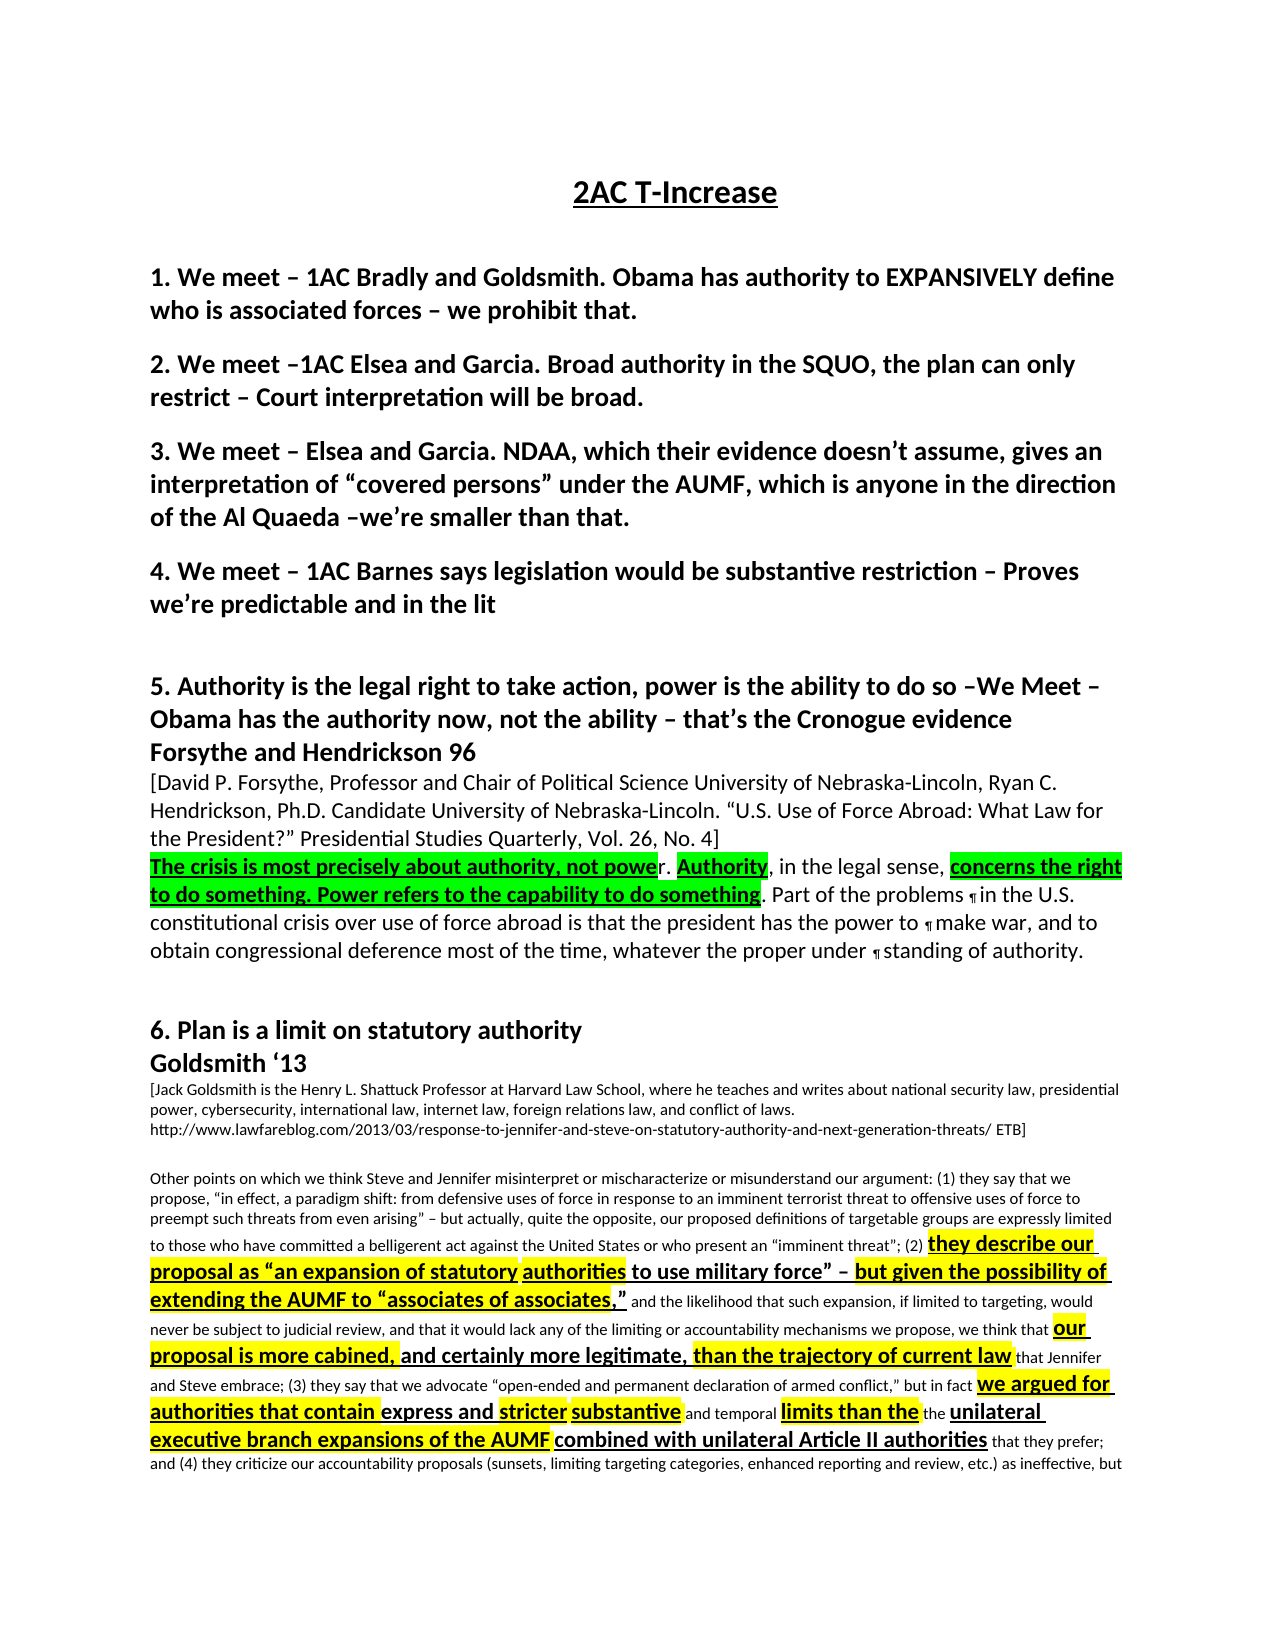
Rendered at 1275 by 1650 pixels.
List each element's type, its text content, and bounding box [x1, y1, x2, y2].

subtitle 1. We meet – 1AC Bradly and Goldsmith. Obama has authority to EXPANSIVELY define who is associated forces – we prohibit that. [150, 260, 1125, 326]
subtitle 6. Plan is a limit on statutory authority [150, 1013, 1125, 1046]
text The crisis is most precisely about authority, not power. Authority, in the legal sense, concerns the right to do something. Power refers to the capability to do something. Part of the problems ¶ in the U.S. constitutional crisis over use of force abroad is that the president has the power to ¶ make war, and to obtain congressional deference most of the time, whatever the proper under ¶ standing of authority. [150, 852, 1125, 964]
subtitle 2AC T-Increase [150, 171, 1125, 212]
text Goldsmith ‘13 [150, 1046, 1125, 1079]
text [150, 1168, 1125, 1473]
text [Jack Goldsmith is the Henry L. Shattuck Professor at Harvard Law School, where he teaches and writes about national security law, presidential power, cybersecurity, international law, internet law, foreign relations law, and conflict of laws. http://www.lawfareblog.com/2013/03/response-to-jennifer-and-steve-on-statutory-authority-and-next-generation-threats/ ETB] [150, 1079, 1125, 1140]
text Forsythe and Hendrickson 96 [150, 735, 1125, 768]
subtitle 2. We meet –1AC Elsea and Garcia. Broad authority in the SQUO, the plan can only restrict – Court interpretation will be broad. [150, 347, 1125, 413]
subtitle 4. We meet – 1AC Barnes says legislation would be substantive restriction – Proves we’re predictable and in the lit [150, 554, 1125, 620]
subtitle 5. Authority is the legal right to take action, power is the ability to do so –We Meet –Obama has the authority now, not the ability – that’s the Cronogue evidence [150, 669, 1125, 735]
text [David P. Forsythe, Professor and Chair of Political Science University of Nebraska-Lincoln, Ryan C. Hendrickson, Ph.D. Candidate University of Nebraska-Lincoln. “U.S. Use of Force Abroad: What Law for the President?” Presidential Studies Quarterly, Vol. 26, No. 4] [150, 768, 1125, 852]
subtitle 3. We meet – Elsea and Garcia. NDAA, which their evidence doesn’t assume, gives an interpretation of “covered persons” under the AUMF, which is anyone in the direction of the Al Quaeda –we’re smaller than that. [150, 434, 1125, 533]
